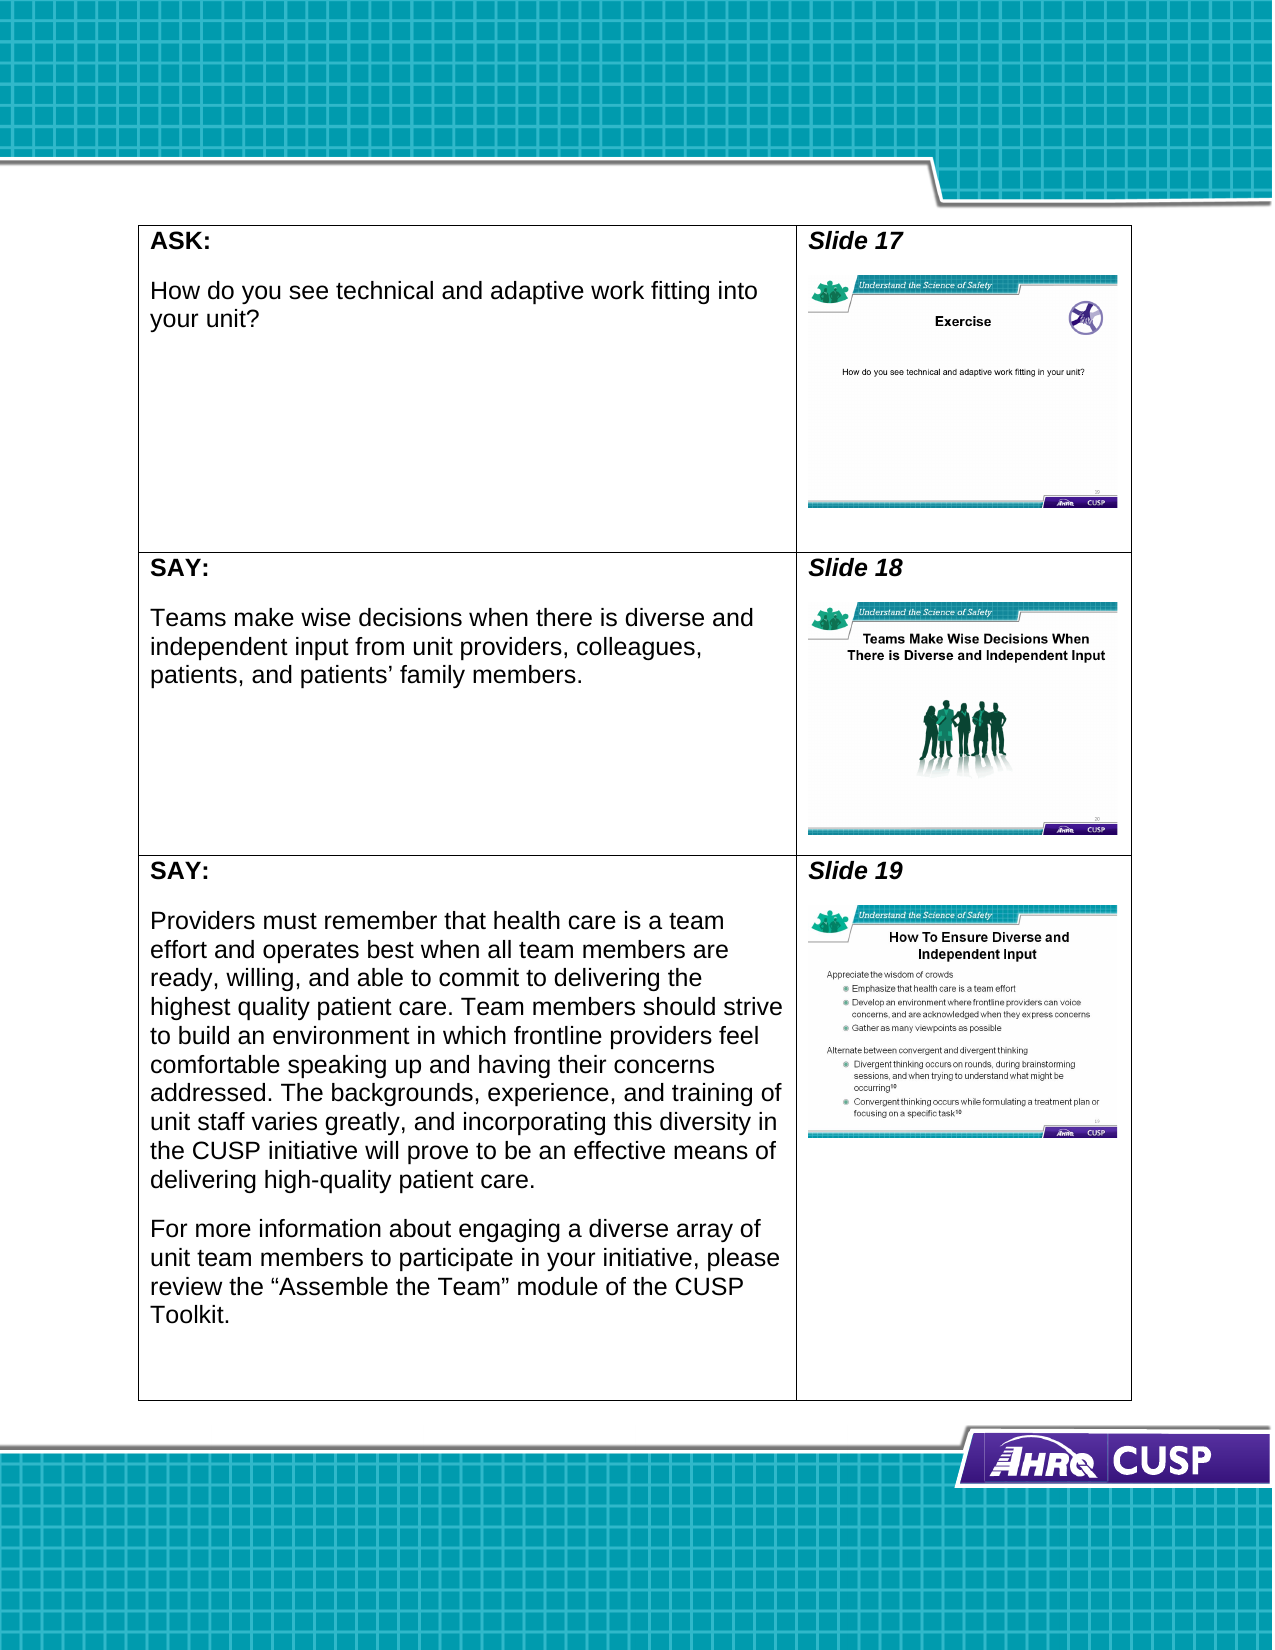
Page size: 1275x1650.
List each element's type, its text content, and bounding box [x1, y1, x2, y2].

table_cell SAY: Teams make wise decisions when there is diverse and independent input from unit providers, colleagues, patients, and patients’ family members. [139, 553, 796, 855]
table_cell Slide 19 [797, 856, 1131, 1399]
table_header ASK: How do you see technical and adaptive work fitting into your unit? [139, 226, 796, 552]
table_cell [139, 856, 796, 1399]
table_cell Slide 18 [797, 553, 1131, 855]
picture [808, 602, 1118, 835]
table_header Slide 17 [797, 226, 1131, 552]
picture [808, 275, 1118, 508]
picture [808, 905, 1118, 1138]
